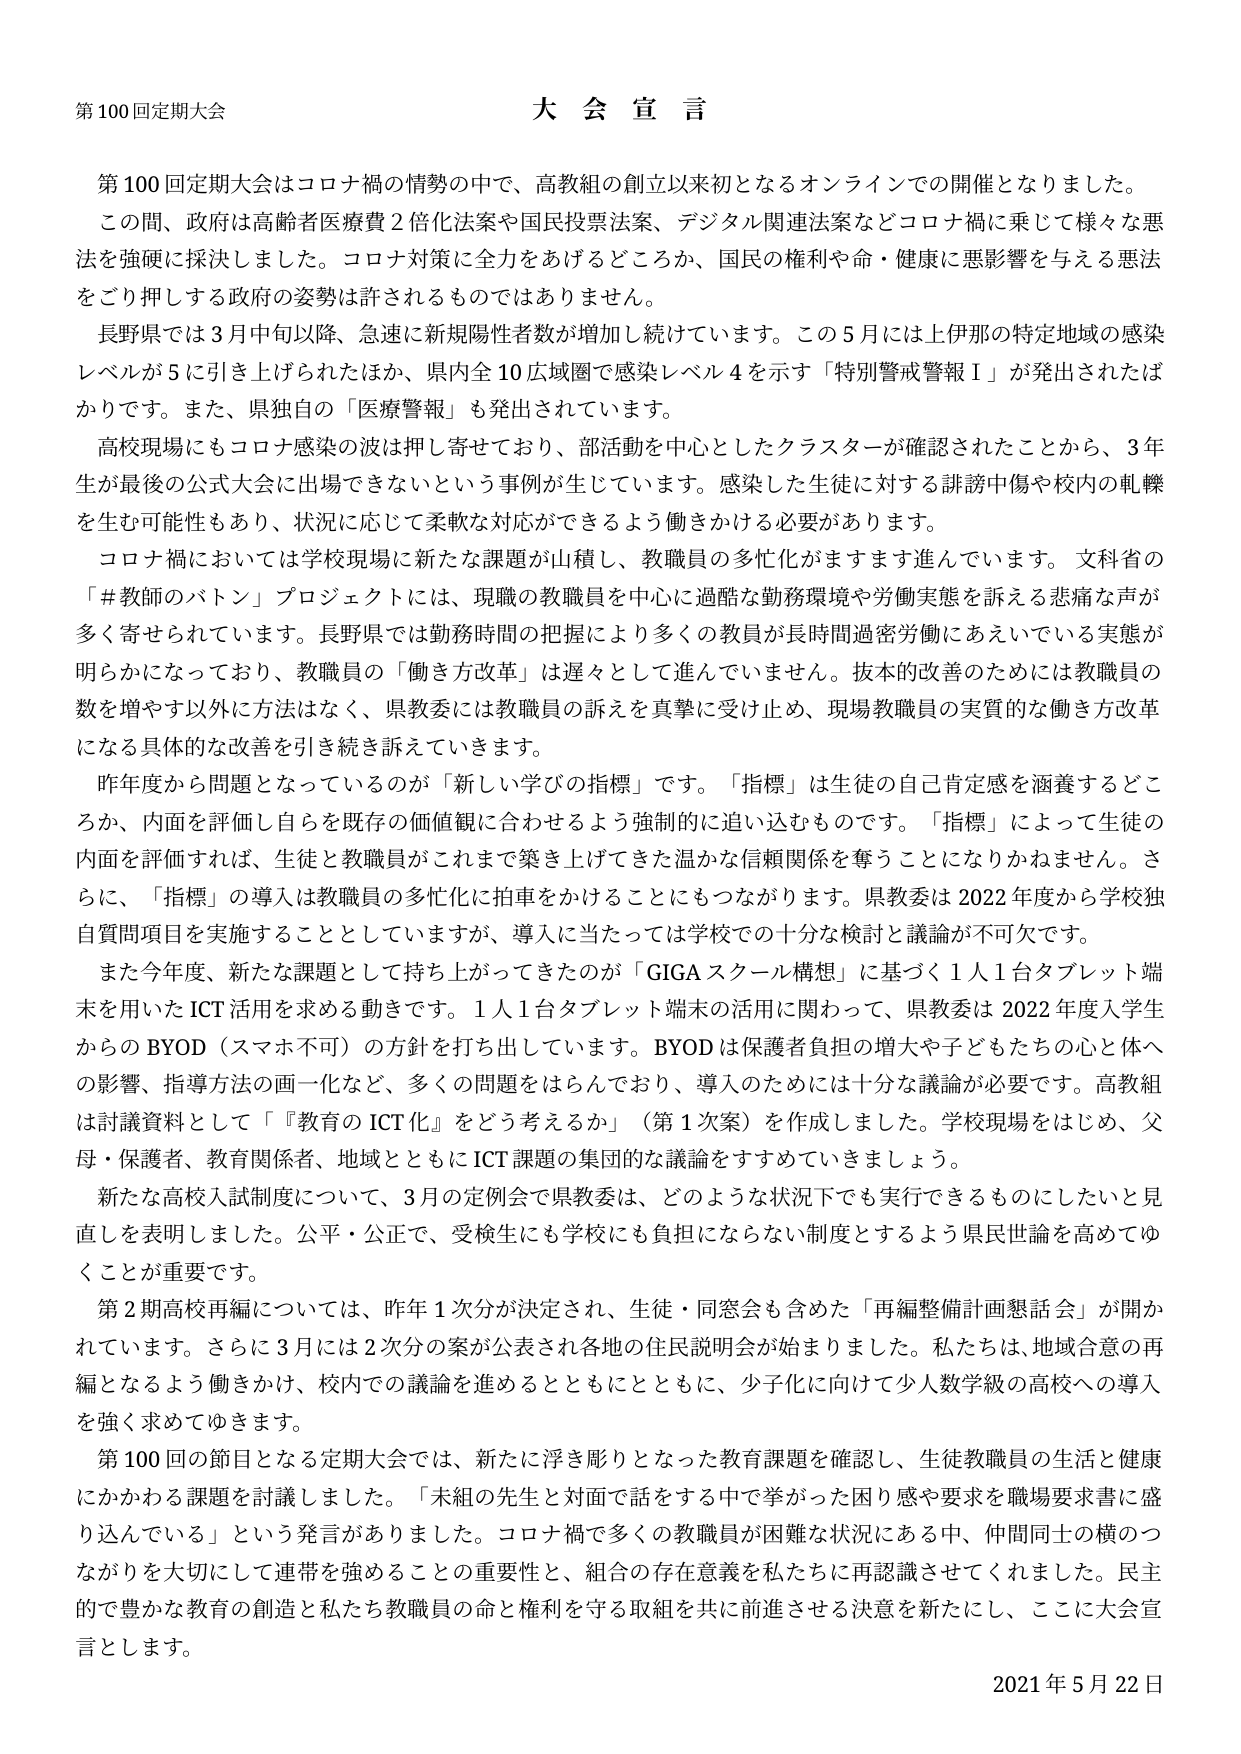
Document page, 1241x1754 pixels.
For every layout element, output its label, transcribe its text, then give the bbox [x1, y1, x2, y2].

text この間、政府は高齢者医療費２倍化法案や国民投票法案、デジタル関連法案などコロナ禍に乗じて様々な悪法を強硬に採決しました。コロナ対策に全力をあげるどころか、国民の権利や命・健康に悪影響を与える悪法をごり押しする政府の姿勢は許されるものではありません。 [75, 202, 1165, 314]
text 2021年5月22日 [75, 1664, 1165, 1702]
text 第2期高校再編については、昨年1次分が決定され、生徒・同窓会も含めた「再編整備計画懇話会」が開かれています。さらに3月には2次分の案が公表され各地の住民説明会が始まりました。私たちは､地域合意の再編となるよう働きかけ、校内での議論を進めるとともにとともに、少子化に向けて少人数学級の高校への導入を強く求めてゆきます。 [75, 1289, 1165, 1439]
text 第100回定期大会はコロナ禍の情勢の中で、高教組の創立以来初となるオンラインでの開催となりました。 [75, 164, 1165, 202]
text 新たな高校入試制度について、3月の定例会で県教委は、どのような状況下でも実行できるものにしたいと見直しを表明しました。公平・公正で、受検生にも学校にも負担にならない制度とするよう県民世論を高めてゆくことが重要です。 [75, 1177, 1165, 1289]
text 高校現場にもコロナ感染の波は押し寄せており、部活動を中心としたクラスターが確認されたことから、3年生が最後の公式大会に出場できないという事例が生じています。感染した生徒に対する誹謗中傷や校内の軋轢を生む可能性もあり、状況に応じて柔軟な対応ができるよう働きかける必要があります。 [75, 427, 1165, 539]
text 長野県では3月中旬以降、急速に新規陽性者数が増加し続けています。この5月には上伊那の特定地域の感染レベルが5に引き上げられたほか、県内全10広域圏で感染レベル4を示す「特別警戒警報Ⅰ」が発出されたばかりです。また、県独自の「医療警報」も発出されています。 [75, 314, 1165, 427]
text コロナ禍においては学校現場に新たな課題が山積し、教職員の多忙化がますます進んでいます。文科省の「＃教師のバトン」プロジェクトには、現職の教職員を中心に過酷な勤務環境や労働実態を訴える悲痛な声が多く寄せられています。長野県では勤務時間の把握により多くの教員が長時間過密労働にあえいでいる実態が明らかになっており、教職員の「働き方改革」は遅々として進んでいません。抜本的改善のためには教職員の数を増やす以外に方法はなく、県教委には教職員の訴えを真摯に受け止め、現場教職員の実質的な働き方改革になる具体的な改善を引き続き訴えていきます。 [75, 539, 1165, 764]
text また今年度、新たな課題として持ち上がってきたのが「GIGAスクール構想」に基づく１人１台タブレット端末を用いたICT活用を求める動きです。１人１台タブレット端末の活用に関わって、県教委は2022年度入学生からのBYOD（スマホ不可）の方針を打ち出しています。BYODは保護者負担の増大や子どもたちの心と体への影響、指導方法の画一化など、多くの問題をはらんでおり、導入のためには十分な議論が必要です。高教組は討議資料として「『教育のICT化』をどう考えるか」（第1次案）を作成しました。学校現場をはじめ、父母・保護者、教育関係者、地域とともにICT課題の集団的な議論をすすめていきましょう。 [75, 952, 1165, 1177]
text 第100回の節目となる定期大会では、新たに浮き彫りとなった教育課題を確認し、生徒教職員の生活と健康にかかわる課題を討議しました。「未組の先生と対面で話をする中で挙がった困り感や要求を職場要求書に盛り込んでいる」という発言がありました。コロナ禍で多くの教職員が困難な状況にある中、仲間同士の横のつながりを大切にして連帯を強めることの重要性と、組合の存在意義を私たちに再認識させてくれました。民主的で豊かな教育の創造と私たち教職員の命と権利を守る取組を共に前進させる決意を新たにし、ここに大会宣言とします。 [75, 1439, 1165, 1664]
text 第100回定期大会 大 会 宣 言 [75, 89, 1165, 127]
text 昨年度から問題となっているのが「新しい学びの指標」です。「指標」は生徒の自己肯定感を涵養するどころか、内面を評価し自らを既存の価値観に合わせるよう強制的に追い込むものです。「指標」によって生徒の内面を評価すれば、生徒と教職員がこれまで築き上げてきた温かな信頼関係を奪うことになりかねません。さらに、「指標」の導入は教職員の多忙化に拍車をかけることにもつながります。県教委は2022年度から学校独自質問項目を実施することとしていますが、導入に当たっては学校での十分な検討と議論が不可欠です。 [75, 764, 1165, 952]
